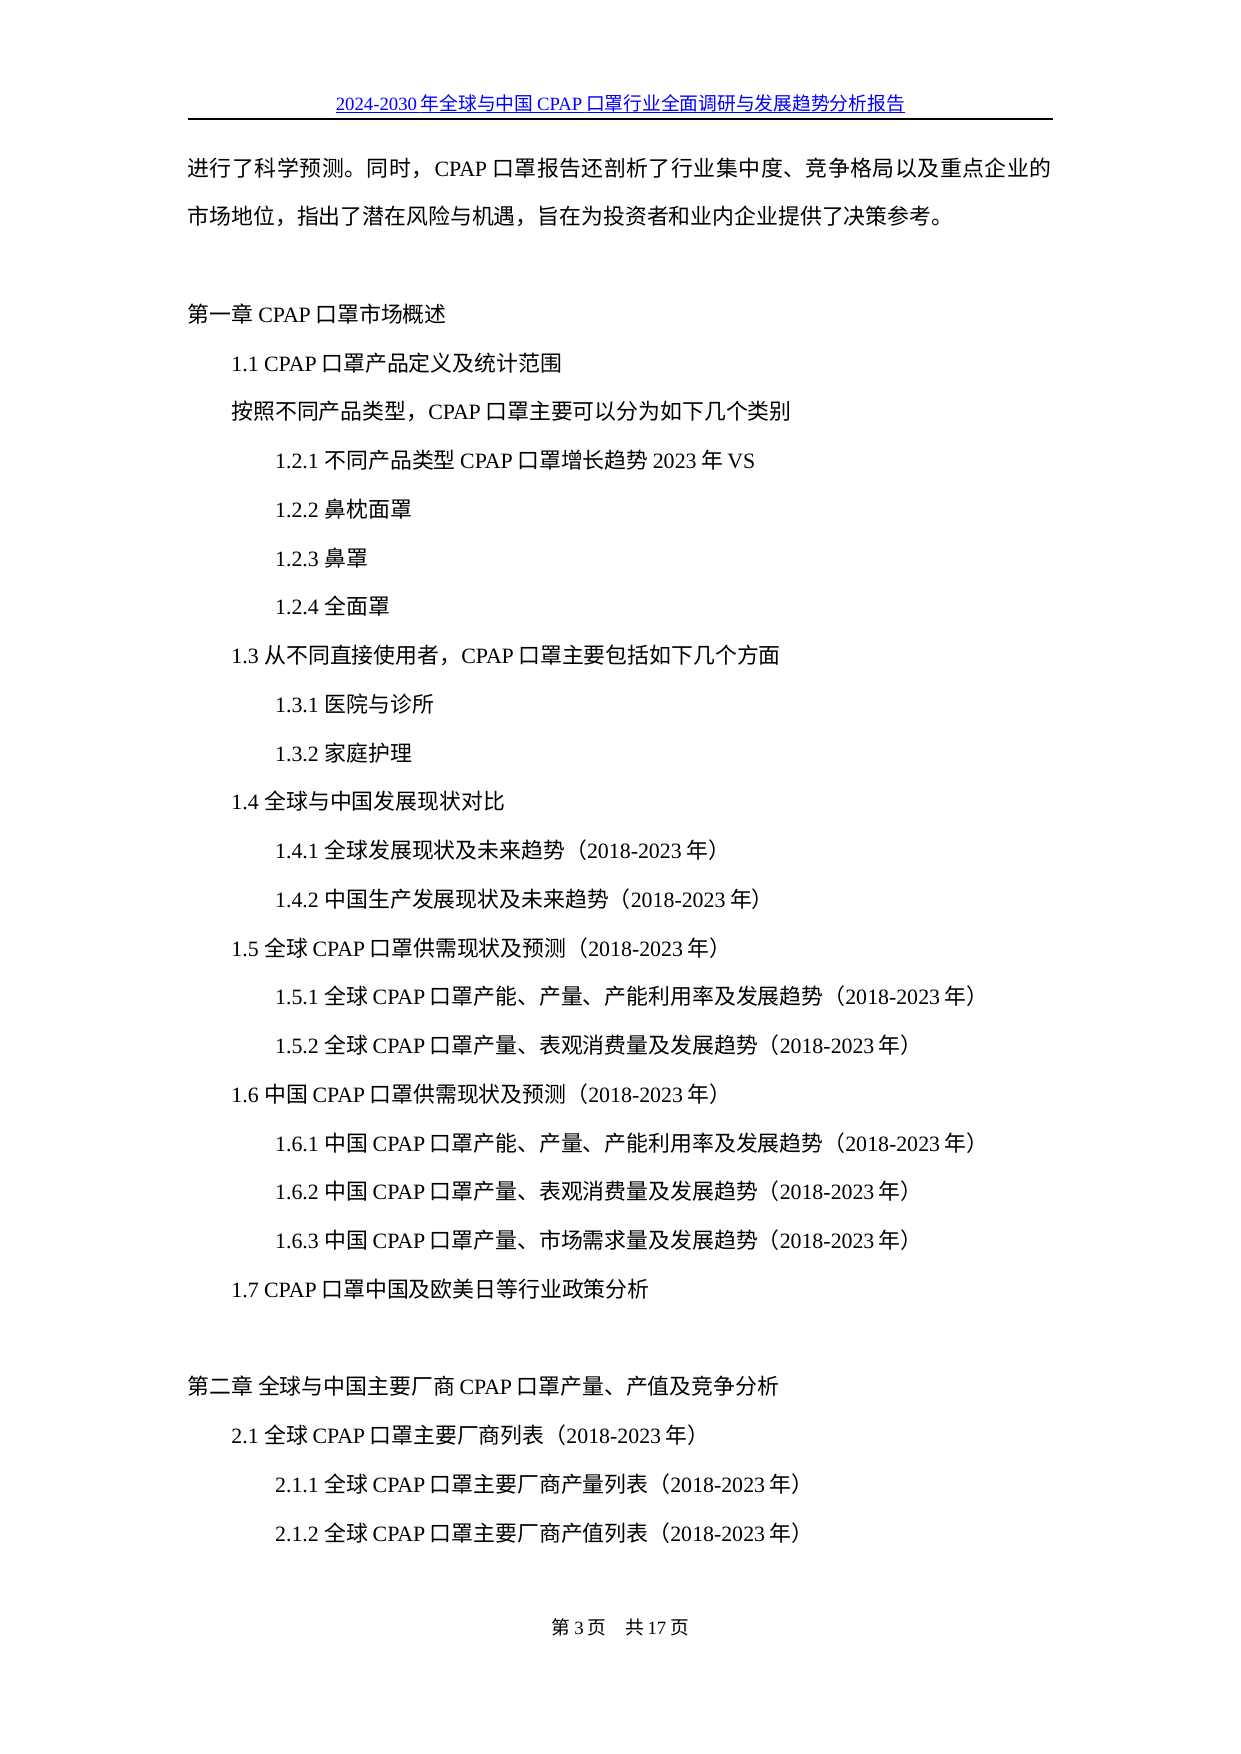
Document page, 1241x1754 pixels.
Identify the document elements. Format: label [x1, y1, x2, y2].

text [187, 150, 1053, 1548]
